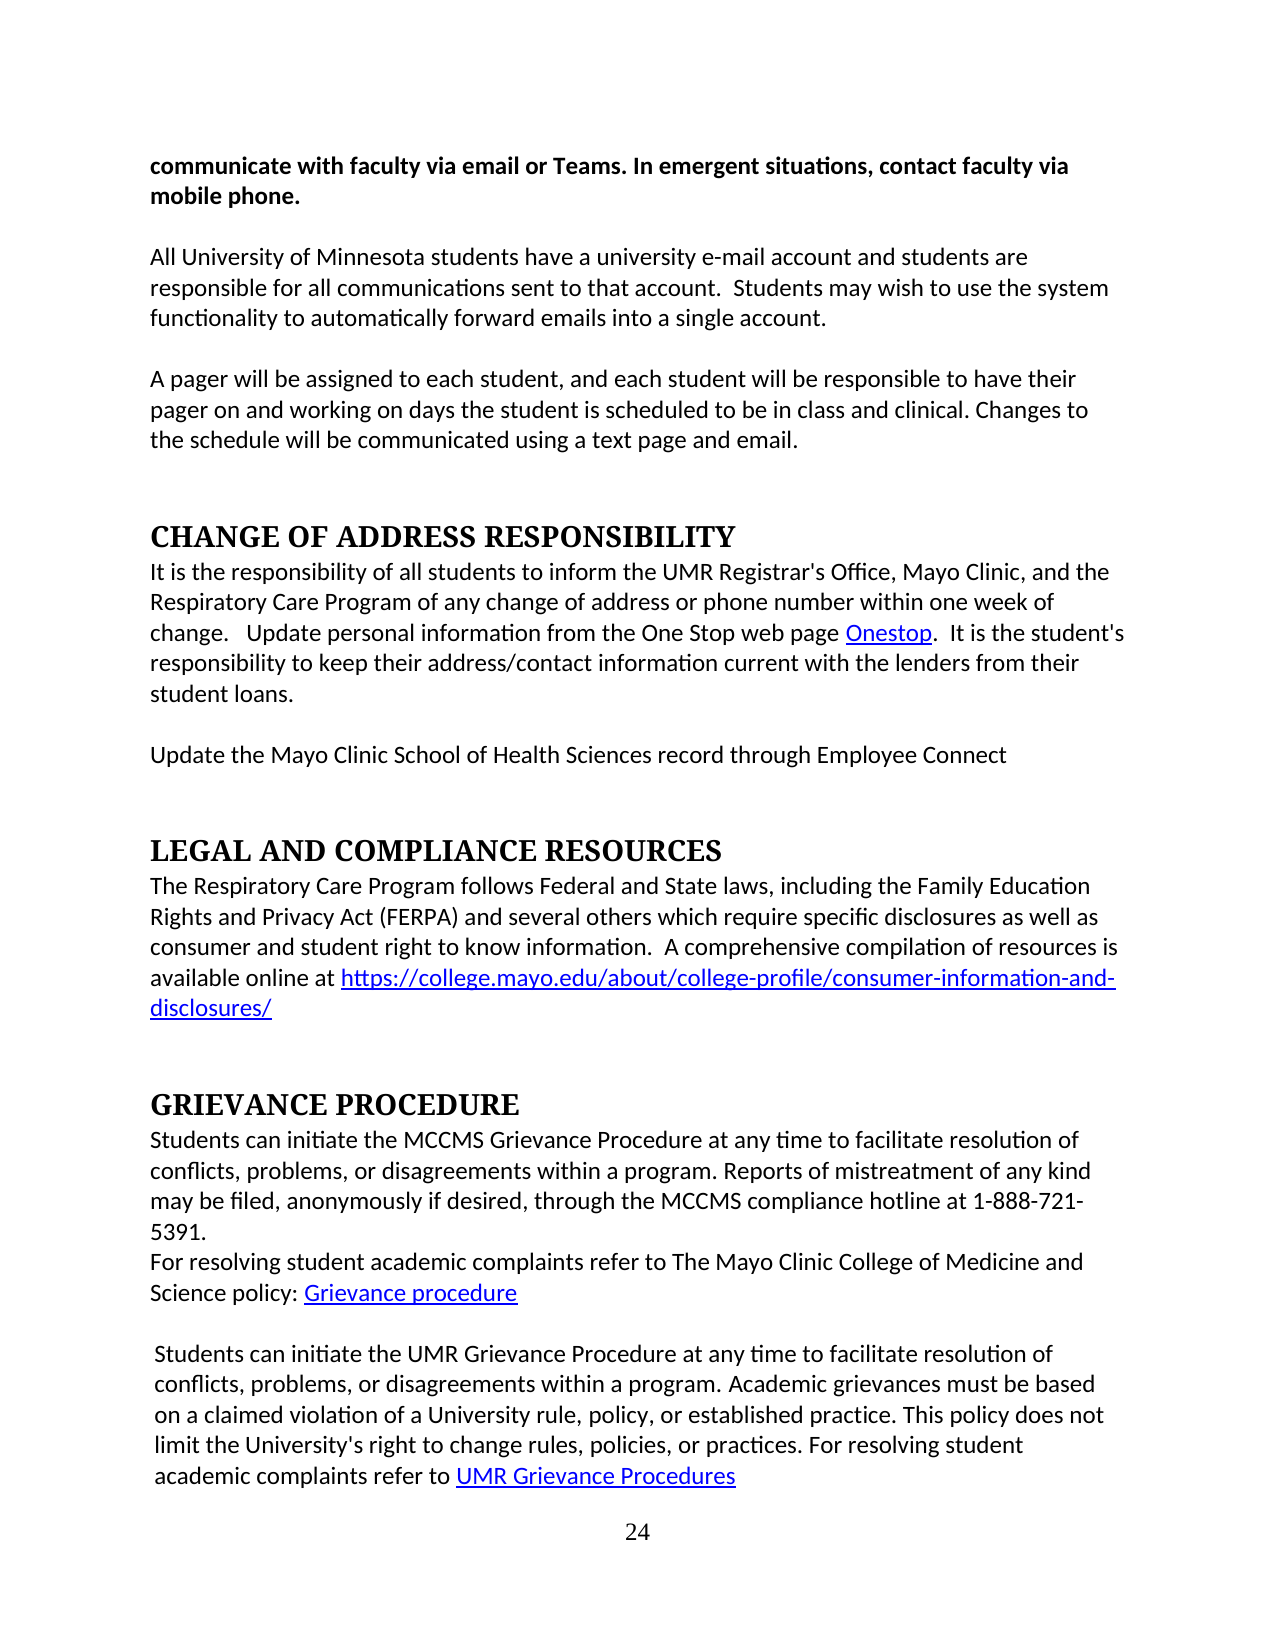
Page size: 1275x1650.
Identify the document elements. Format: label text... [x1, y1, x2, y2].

subtitle LEGAL AND COMPLIANCE RESOURCES [150, 831, 1125, 870]
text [150, 150, 1125, 211]
subtitle GRIEVANCE Procedure [150, 1085, 1125, 1124]
text Students can initiate the MCCMS Grievance Procedure at any time to facilitate resolution of conflicts, problems, or disagreements within a program. Reports of mistreatment of any kind may be filed, anonymously if desired, through the MCCMS compliance hotline at 1-888-721-5391. [150, 1124, 1125, 1246]
text Update the Mayo Clinic School of Health Sciences record through Employee Connect [150, 739, 1125, 769]
text Students can initiate the UMR Grievance Procedure at any time to facilitate resolution of conflicts, problems, or disagreements within a program. Academic grievances must be based on a claimed violation of a University rule, policy, or established practice. This policy does not limit the University's right to change rules, policies, or practices. For resolving student academic complaints refer to UMR Grievance Procedures [154, 1338, 1119, 1491]
text For resolving student academic complaints refer to The Mayo Clinic College of Medicine and Science policy: Grievance procedure [150, 1246, 1125, 1307]
text All University of Minnesota students have a university e-mail account and students are responsible for all communications sent to that account. Students may wish to use the system functionality to automatically forward emails into a single account. [150, 242, 1125, 333]
text A pager will be assigned to each student, and each student will be responsible to have their pager on and working on days the student is scheduled to be in class and clinical. Changes to the schedule will be communicated using a text page and email. [150, 364, 1125, 455]
text The Respiratory Care Program follows Federal and State laws, including the Family Education Rights and Privacy Act (FERPA) and several others which require specific disclosures as well as consumer and student right to know information. A comprehensive compilation of resources is available online at https://college.mayo.edu/about/college-profile/consumer-information-and-disclosures/ [150, 870, 1125, 1023]
subtitle CHANGE OF ADDRESS RESPONSIBILITY [150, 516, 1125, 556]
text It is the responsibility of all students to inform the UMR Registrar's Office, Mayo Clinic, and the Respiratory Care Program of any change of address or phone number within one week of change. Update personal information from the One Stop web page Onestop. It is the student's responsibility to keep their address/contact information current with the lenders from their student loans. [150, 556, 1125, 708]
